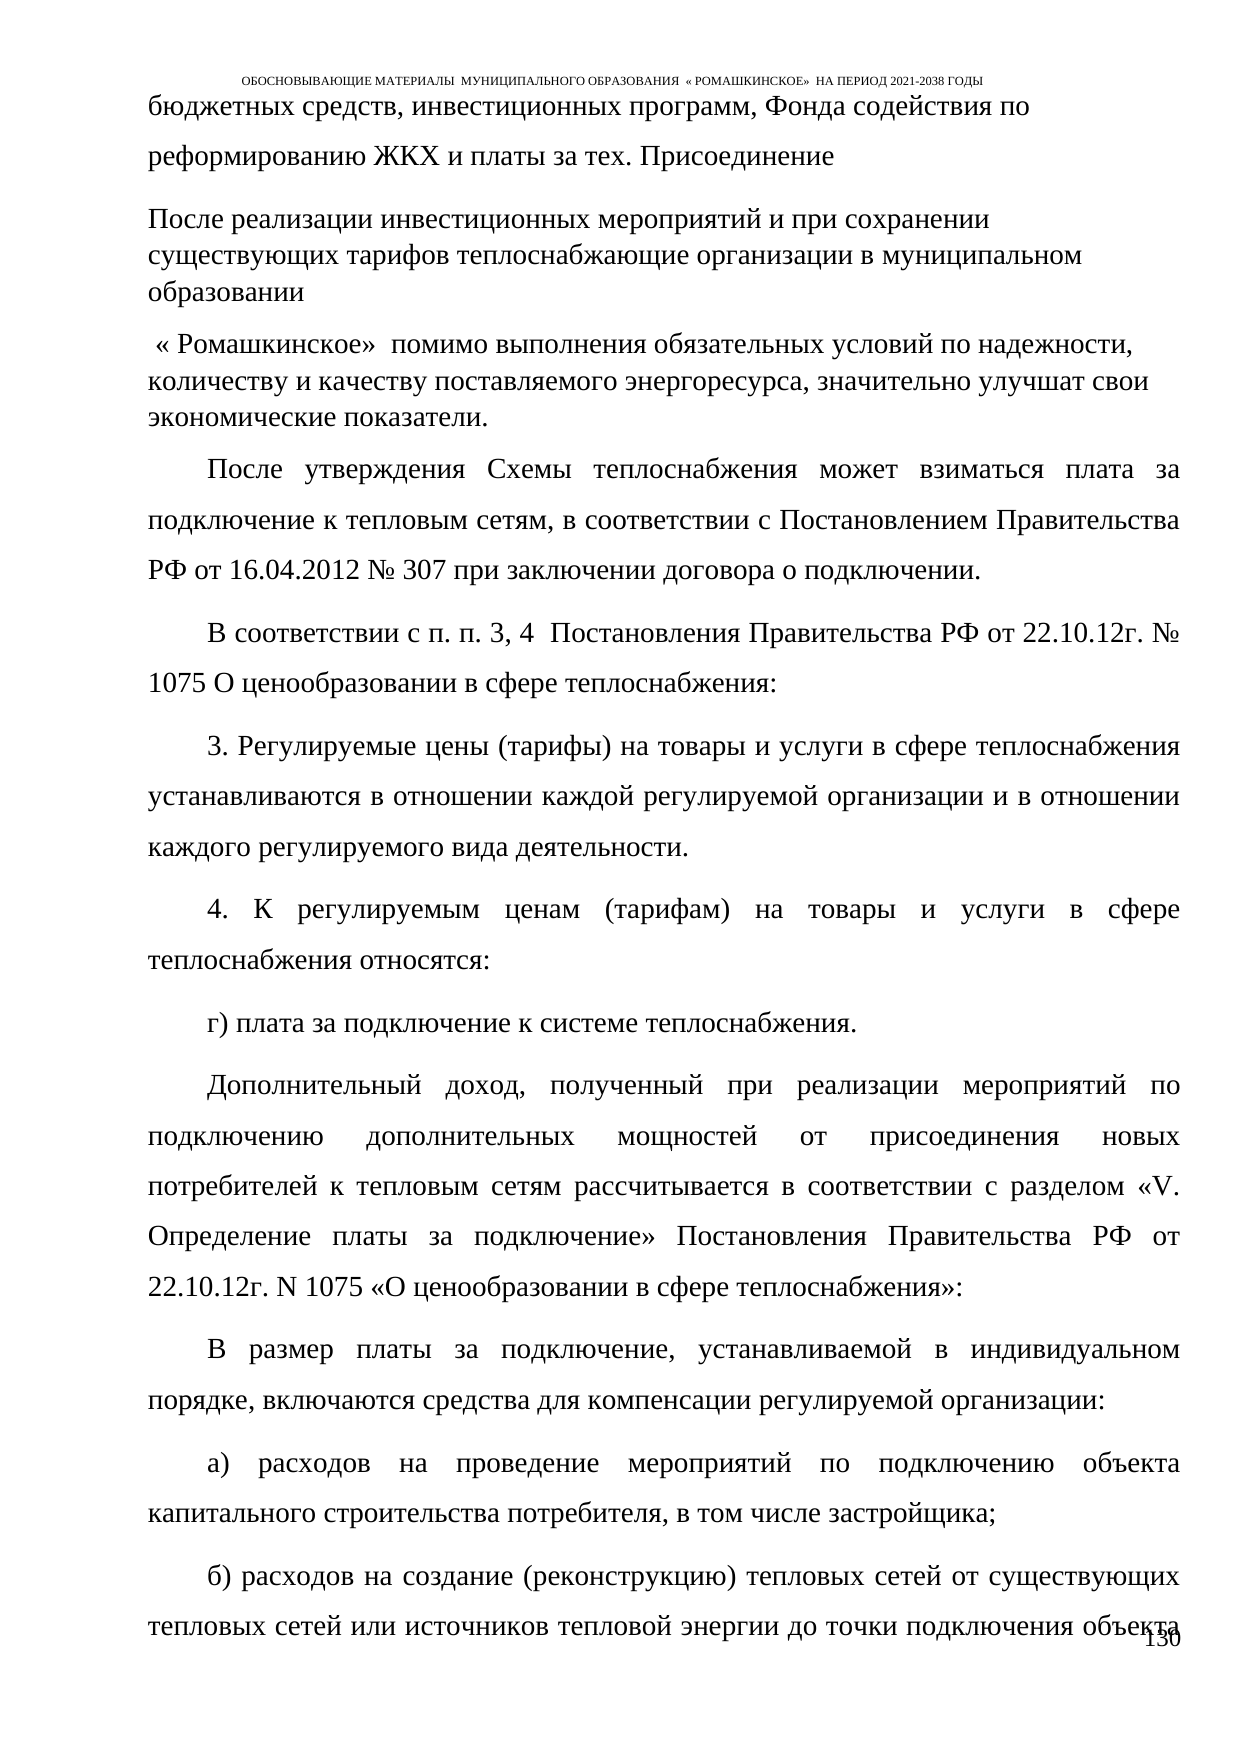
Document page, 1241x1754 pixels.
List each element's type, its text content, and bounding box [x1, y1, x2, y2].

text После реализации инвестиционных мероприятий и при сохранении существующих тарифов теплоснабжающие организации в муниципальном образовании [148, 201, 1181, 307]
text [148, 1558, 1181, 1642]
text « Ромашкинское» помимо выполнения обязательных условий по надежности, количеству и качеству поставляемого энергоресурса, значительно улучшат свои экономические показатели. [148, 326, 1181, 432]
text 3. Регулируемые цены (тарифы) на товары и услуги в сфере теплоснабжения устанавливаются в отношении каждой регулируемой организации и в отношении каждого регулируемого вида деятельности. [148, 728, 1181, 862]
text В соответствии с п. п. 3, 4 Постановления Правительства РФ от 22.10.12г. № 1075 О ценообразовании в сфере теплоснабжения: [148, 615, 1181, 699]
text Дополнительный доход, полученный при реализации мероприятий по подключению дополнительных мощностей от присоединения новых потребителей к тепловым сетям рассчитывается в соответствии с разделом «V. Определение платы за подключение» Постановления Правительства РФ от 22.10.12г. N 1075 «О ценообразовании в сфере теплоснабжения»: [148, 1067, 1181, 1302]
text г) плата за подключение к системе теплоснабжения. [148, 1005, 1181, 1038]
text В размер платы за подключение, устанавливаемой в индивидуальном порядке, включаются средства для компенсации регулируемой организации: [148, 1332, 1181, 1415]
text После утверждения Схемы теплоснабжения может взиматься плата за подключение к тепловым сетям, в соответствии с Постановлением Правительства РФ от 16.04.2012 № 307 при заключении договора о подключении. [148, 452, 1181, 586]
text 4. К регулируемым ценам (тарифам) на товары и услуги в сфере теплоснабжения относятся: [148, 892, 1181, 975]
text а) расходов на проведение мероприятий по подключению объекта капитального строительства потребителя, в том числе застройщика; [148, 1445, 1181, 1528]
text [148, 88, 1181, 172]
